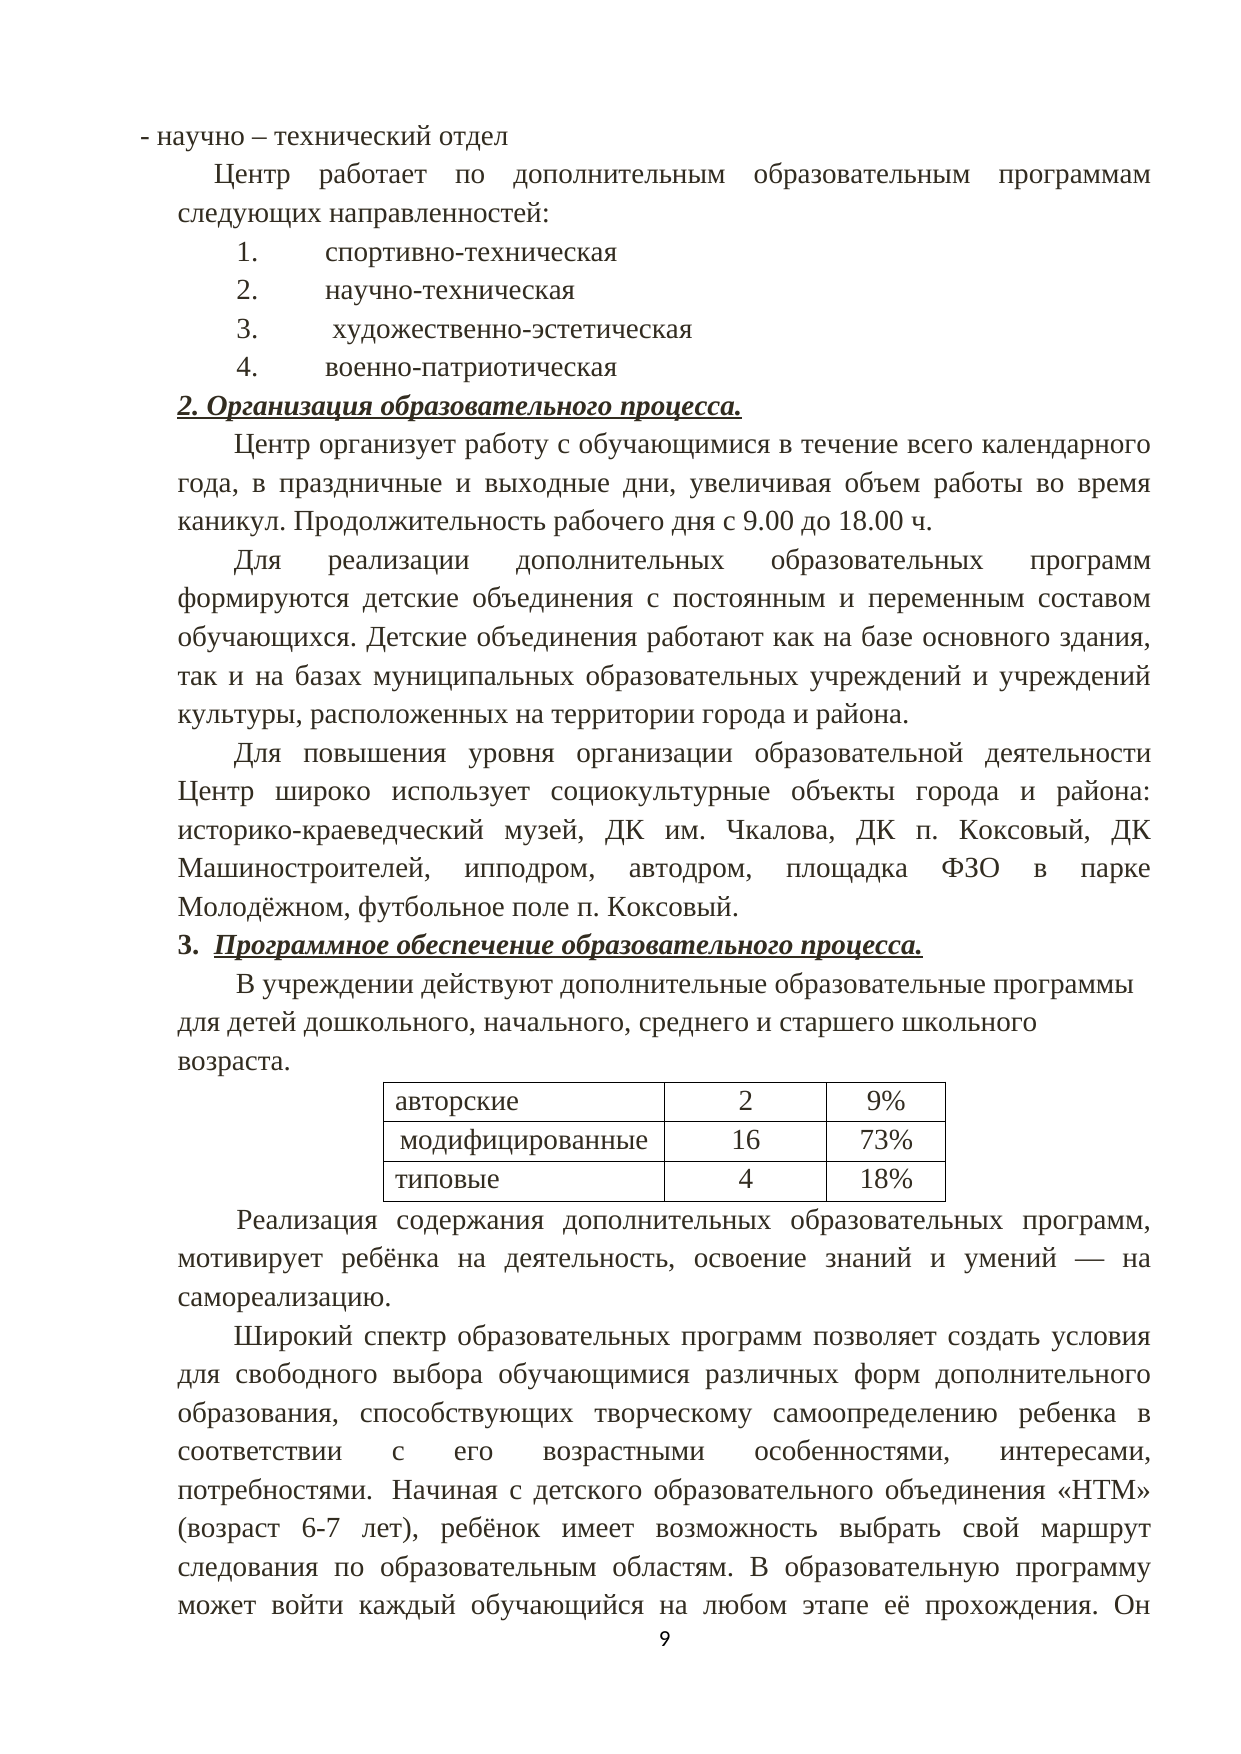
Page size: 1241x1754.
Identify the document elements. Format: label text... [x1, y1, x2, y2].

text Центр организует работу с обучающимися в течение всего календарного года, в праздничные и выходные дни, увеличивая объем работы во время каникул. Продолжительность рабочего дня с 9.00 до 18.00 ч. [177, 426, 1152, 537]
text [177, 1318, 1152, 1621]
table_cell 16 [665, 1122, 826, 1161]
table_cell 4 [665, 1162, 826, 1201]
text 2. Организация образовательного процесса. [177, 388, 1152, 421]
list спортивно-техническая [177, 234, 1152, 267]
table_header авторские [384, 1083, 664, 1121]
text Реализация содержания дополнительных образовательных программ, мотивирует ребёнка на деятельность, освоение знаний и умений — на самореализацию. [177, 1202, 1152, 1313]
table_header 9% [827, 1083, 945, 1121]
text Для реализации дополнительных образовательных программ формируются детские объединения с постоянным и переменным составом обучающихся. Детские объединения работают как на базе основного здания, так и на базах муниципальных образовательных учреждений и учреждений культуры, расположенных на территории города и района. [177, 542, 1152, 730]
table_cell модифицированные [384, 1122, 664, 1161]
table_header 2 [665, 1083, 826, 1121]
text В учреждении действуют дополнительные образовательные программы для детей дошкольного, начального, среднего и старшего школьного возраста. [177, 966, 1152, 1077]
list научно-техническая [177, 272, 1152, 306]
list военно-патриотическая [177, 349, 1152, 383]
text - научно – технический отдел [140, 118, 1152, 152]
text 3. Программное обеспечение образовательного процесса. [177, 927, 1152, 961]
table_cell 73% [827, 1122, 945, 1161]
text Центр работает по дополнительным образовательным программам следующих направленностей: [177, 157, 1152, 229]
text Для повышения уровня организации образовательной деятельности Центр широко использует социокультурные объекты города и района: историко-краеведческий музей, ДК им. Чкалова, ДК п. Коксовый, ДК Машиностроителей, ипподром, автодром, площадка ФЗО в парке Молодёжном, футбольное поле п. Коксовый. [177, 735, 1152, 922]
table_cell 18% [827, 1162, 945, 1201]
list художественно-эстетическая [177, 311, 1152, 344]
table_cell типовые [384, 1162, 664, 1201]
